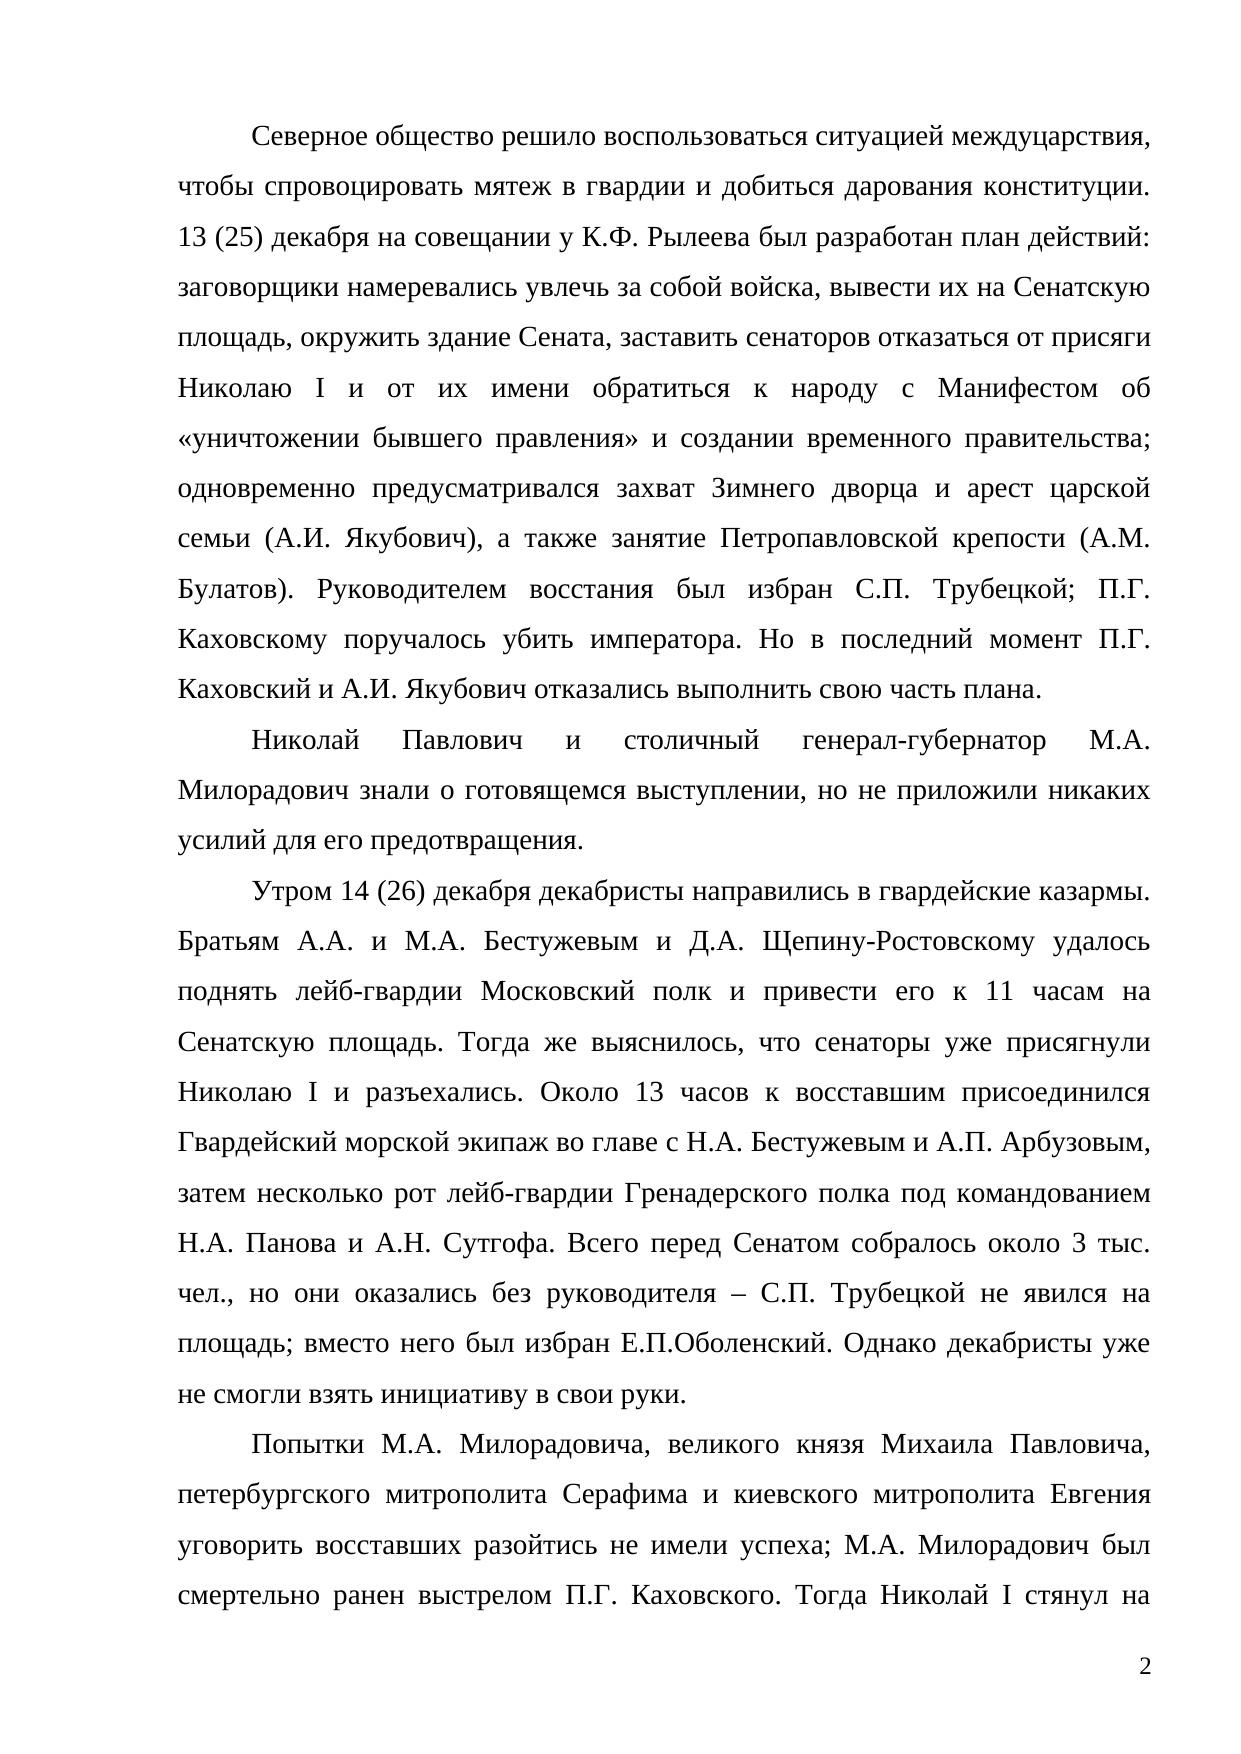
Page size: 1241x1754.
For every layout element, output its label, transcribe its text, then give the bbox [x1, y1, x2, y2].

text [177, 1426, 1152, 1611]
text Николай Павлович и столичный генерал-губернатор М.А. Милорадович знали о готовящемся выступлении, но не приложили никаких усилий для его предотвращения. [177, 722, 1152, 856]
text Северное общество решило воспользоваться ситуацией междуцарствия, чтобы спровоцировать мятеж в гвардии и добиться дарования конституции. 13 (25) декабря на совещании у К.Ф. Рылеева был разработан план действий: заговорщики намеревались увлечь за собой войска, вывести их на Сенатскую площадь, окружить здание Сената, заставить сенаторов отказаться от присяги Николаю I и от их имени обратиться к народу с Манифестом об «уничтожении бывшего правления» и создании временного правительства; одновременно предусматривался захват Зимнего дворца и арест царской семьи (А.И. Якубович), а также занятие Петропавловской крепости (А.М. Булатов). Руководителем восстания был избран С.П. Трубецкой; П.Г. Каховскому поручалось убить императора. Но в последний момент П.Г. Каховский и А.И. Якубович отказались выполнить свою часть плана. [177, 118, 1152, 705]
text Утром 14 (26) декабря декабристы направились в гвардейские казармы. Братьям А.А. и М.А. Бестужевым и Д.А. Щепину-Ростовскому удалось поднять лейб-гвардии Московский полк и привести его к 11 часам на Сенатскую площадь. Тогда же выяснилось, что сенаторы уже присягнули Николаю I и разъехались. Около 13 часов к восставшим присоединился Гвардейский морской экипаж во главе с Н.А. Бестужевым и А.П. Арбузовым, затем несколько рот лейб-гвардии Гренадерского полка под командованием Н.А. Панова и А.Н. Сутгофа. Всего перед Сенатом собралось около 3 тыс. чел., но они оказались без руководителя – С.П. Трубецкой не явился на площадь; вместо него был избран Е.П.Оболенский. Однако декабристы уже не смогли взять инициативу в свои руки. [177, 873, 1152, 1409]
